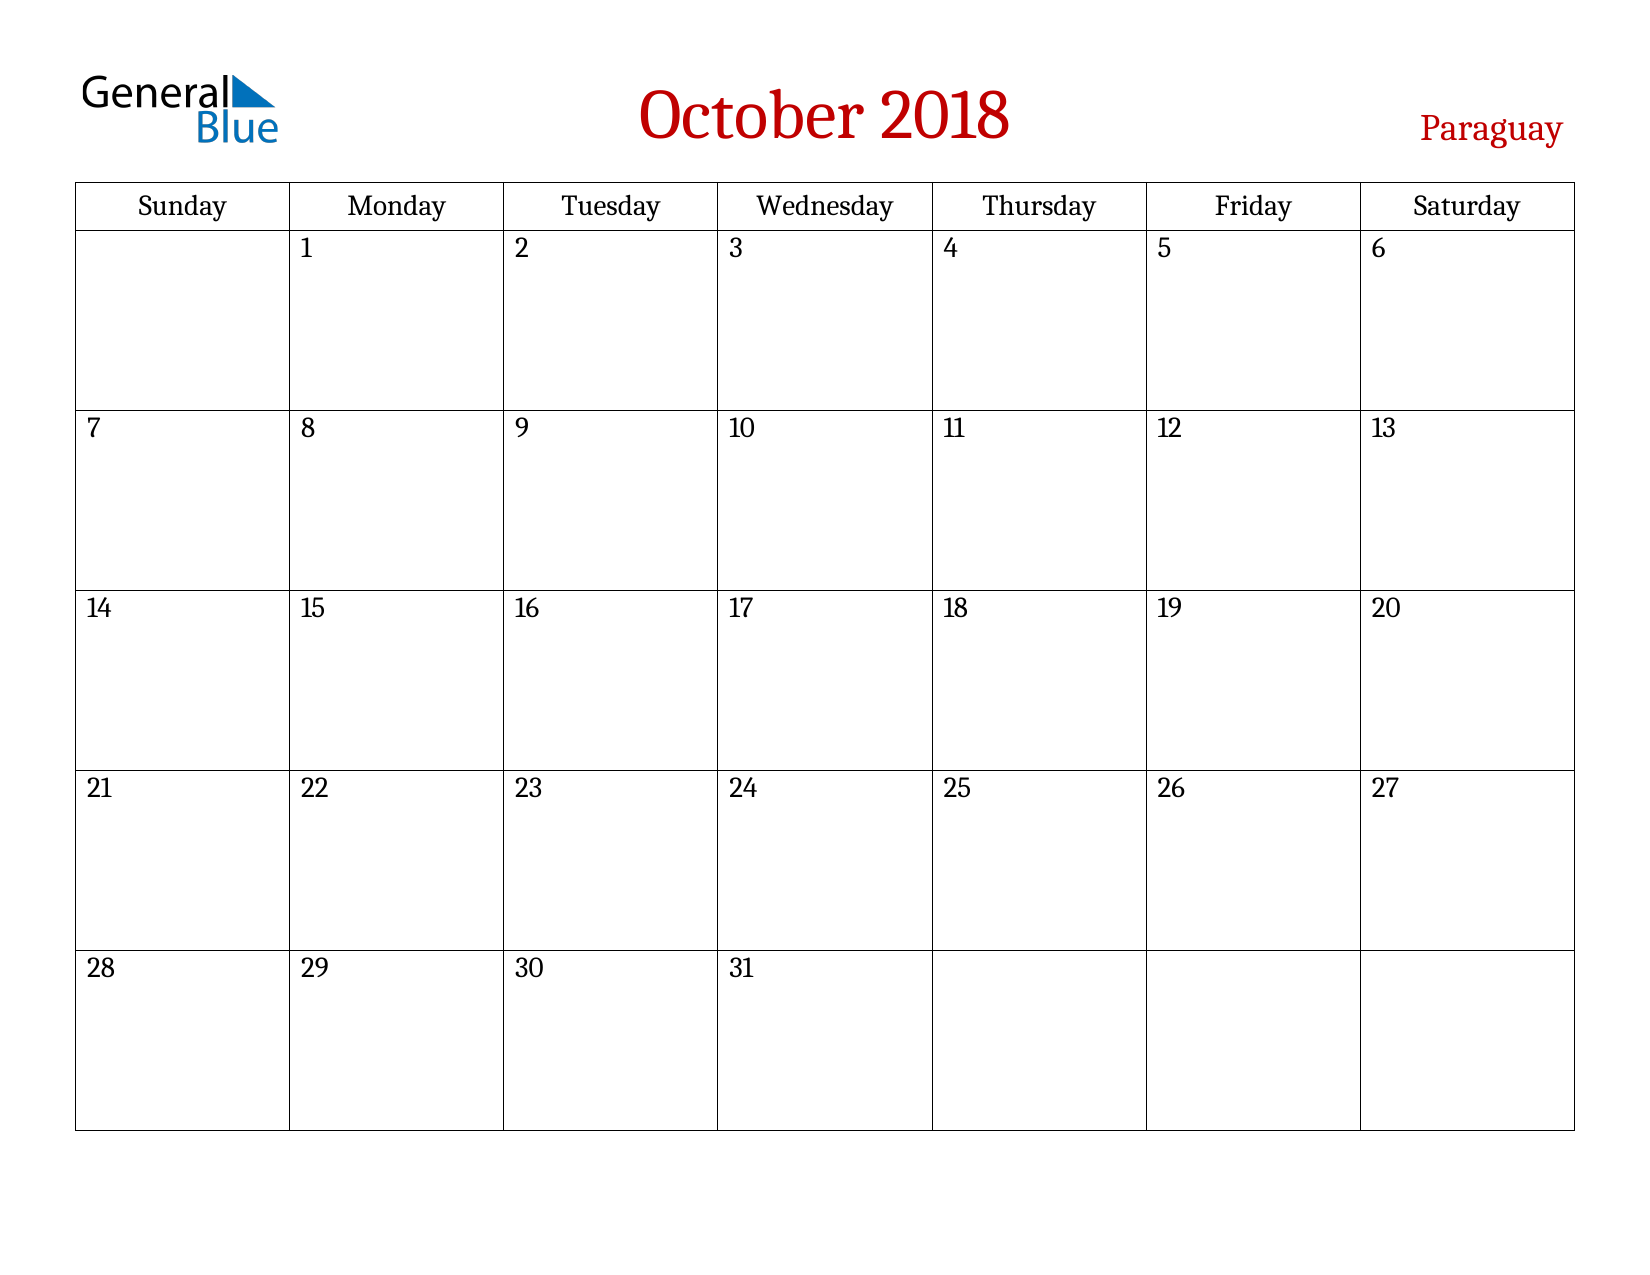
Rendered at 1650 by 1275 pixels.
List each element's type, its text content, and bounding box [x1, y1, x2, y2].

table_cell 24 [718, 771, 932, 805]
table_cell 20 [1361, 591, 1574, 625]
table_cell 10 [718, 411, 932, 444]
table_cell [76, 805, 289, 950]
table_cell 28 [76, 951, 289, 985]
table_cell [718, 445, 932, 590]
table_cell 6 [1361, 231, 1574, 264]
table_cell 16 [504, 591, 717, 625]
table_cell 15 [290, 591, 503, 625]
table_cell [1147, 805, 1360, 950]
table_cell [718, 265, 932, 410]
table_cell [1361, 985, 1574, 1130]
table_cell [1361, 805, 1574, 950]
table_cell [290, 265, 503, 410]
table_cell [718, 985, 932, 1130]
table_cell 18 [933, 591, 1146, 625]
table_cell 13 [1361, 411, 1574, 444]
table_cell Saturday [1361, 183, 1574, 230]
table_cell 25 [933, 771, 1146, 805]
table_cell 21 [76, 771, 289, 805]
table_cell Friday [1147, 183, 1360, 230]
table_cell [1361, 265, 1574, 410]
table_cell [76, 265, 289, 410]
table_cell 11 [933, 411, 1146, 444]
table_cell 23 [504, 771, 717, 805]
table_cell [290, 985, 503, 1130]
table_cell [933, 445, 1146, 590]
table_header October 2018 [504, 75, 1146, 182]
table_cell 12 [1147, 411, 1360, 444]
table_cell [933, 951, 1146, 985]
table_cell Monday [290, 183, 503, 230]
table_cell 17 [718, 591, 932, 625]
table_cell [1147, 445, 1360, 590]
table_cell [933, 805, 1146, 950]
table_cell [76, 985, 289, 1130]
table_cell 2 [504, 231, 717, 264]
table_cell [1147, 625, 1360, 770]
table_cell 4 [933, 231, 1146, 264]
table_cell 31 [718, 951, 932, 985]
table_cell [290, 805, 503, 950]
table_cell [1147, 985, 1360, 1130]
table_cell 26 [1147, 771, 1360, 805]
table_cell [76, 445, 289, 590]
table_cell 19 [1147, 591, 1360, 625]
table_cell [504, 445, 717, 590]
table_cell 14 [76, 591, 289, 625]
table_cell [1361, 445, 1574, 590]
table_cell Wednesday [718, 183, 932, 230]
table_cell 3 [718, 231, 932, 264]
picture [82, 75, 278, 143]
table_cell [504, 985, 717, 1130]
table_cell [504, 265, 717, 410]
table_cell [718, 625, 932, 770]
table_cell 8 [290, 411, 503, 444]
table_cell [718, 805, 932, 950]
table_cell 5 [1147, 231, 1360, 264]
table_cell [504, 805, 717, 950]
table_cell [1147, 265, 1360, 410]
table_cell [1147, 951, 1360, 985]
table_cell [76, 625, 289, 770]
table_cell [1361, 951, 1574, 985]
table_cell 7 [76, 411, 289, 444]
table_cell 1 [290, 231, 503, 264]
table_cell [290, 625, 503, 770]
table_cell Tuesday [504, 183, 717, 230]
table_cell 30 [504, 951, 717, 985]
table_cell [933, 625, 1146, 770]
table_cell [1361, 625, 1574, 770]
table_cell [504, 625, 717, 770]
table_cell [933, 265, 1146, 410]
table_cell 27 [1361, 771, 1574, 805]
table_header [76, 75, 503, 182]
table_cell 9 [504, 411, 717, 444]
table_cell [933, 985, 1146, 1130]
table_header Paraguay [1146, 75, 1574, 182]
table_cell [76, 231, 289, 264]
table_cell [290, 445, 503, 590]
table_cell 29 [290, 951, 503, 985]
table_cell 22 [290, 771, 503, 805]
table_cell Sunday [76, 183, 289, 230]
table_cell Thursday [933, 183, 1146, 230]
